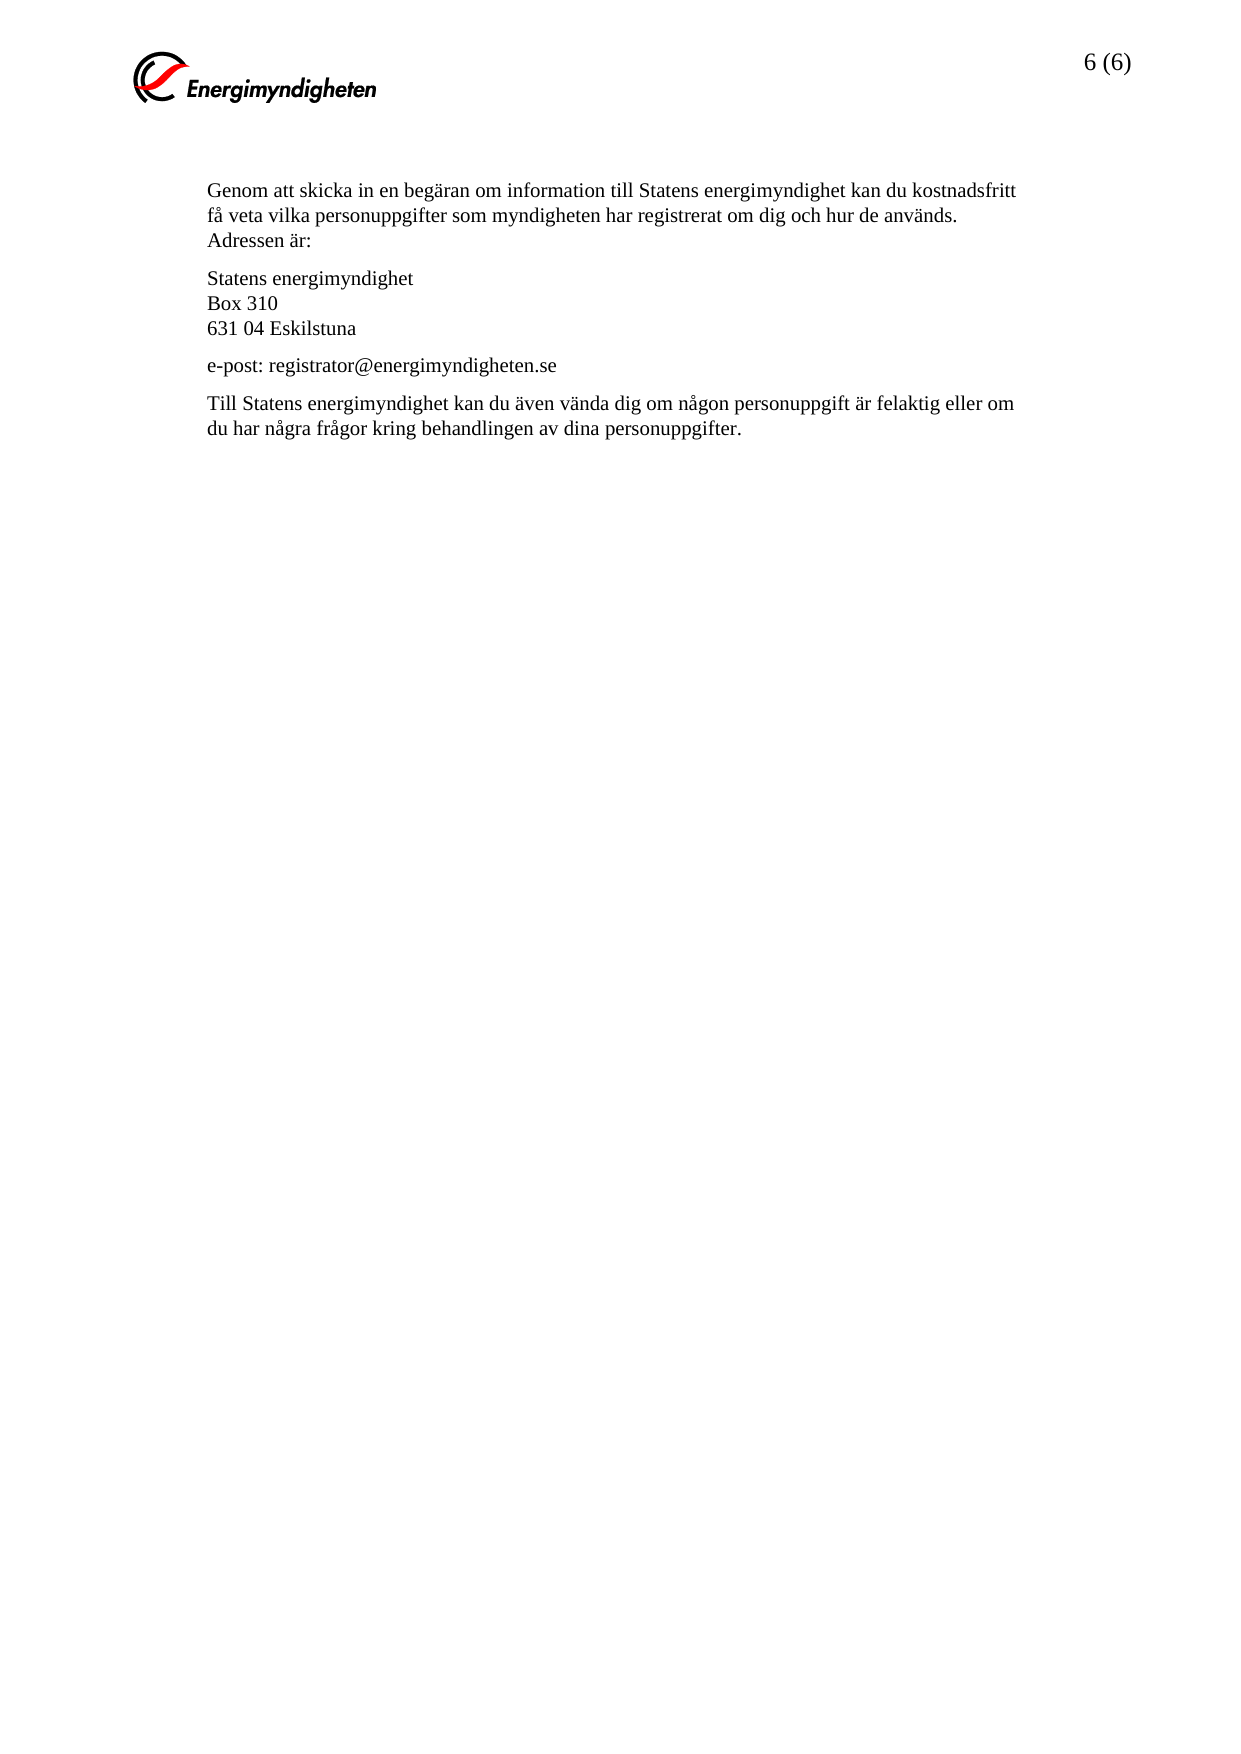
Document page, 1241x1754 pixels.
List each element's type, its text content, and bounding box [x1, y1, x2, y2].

text e-post: registrator@energimyndigheten.se [207, 352, 1033, 377]
text Till Statens energimyndighet kan du även vända dig om någon personuppgift är felaktig eller om du har några frågor kring behandlingen av dina personuppgifter. [207, 390, 1033, 440]
text Statens energimyndighet Box 310 631 04 Eskilstuna [207, 265, 1033, 340]
text Genom att skicka in en begäran om information till Statens energimyndighet kan du kostnadsfritt få veta vilka personuppgifter som myndigheten har registrerat om dig och hur de används. Adressen är: [207, 177, 1033, 252]
